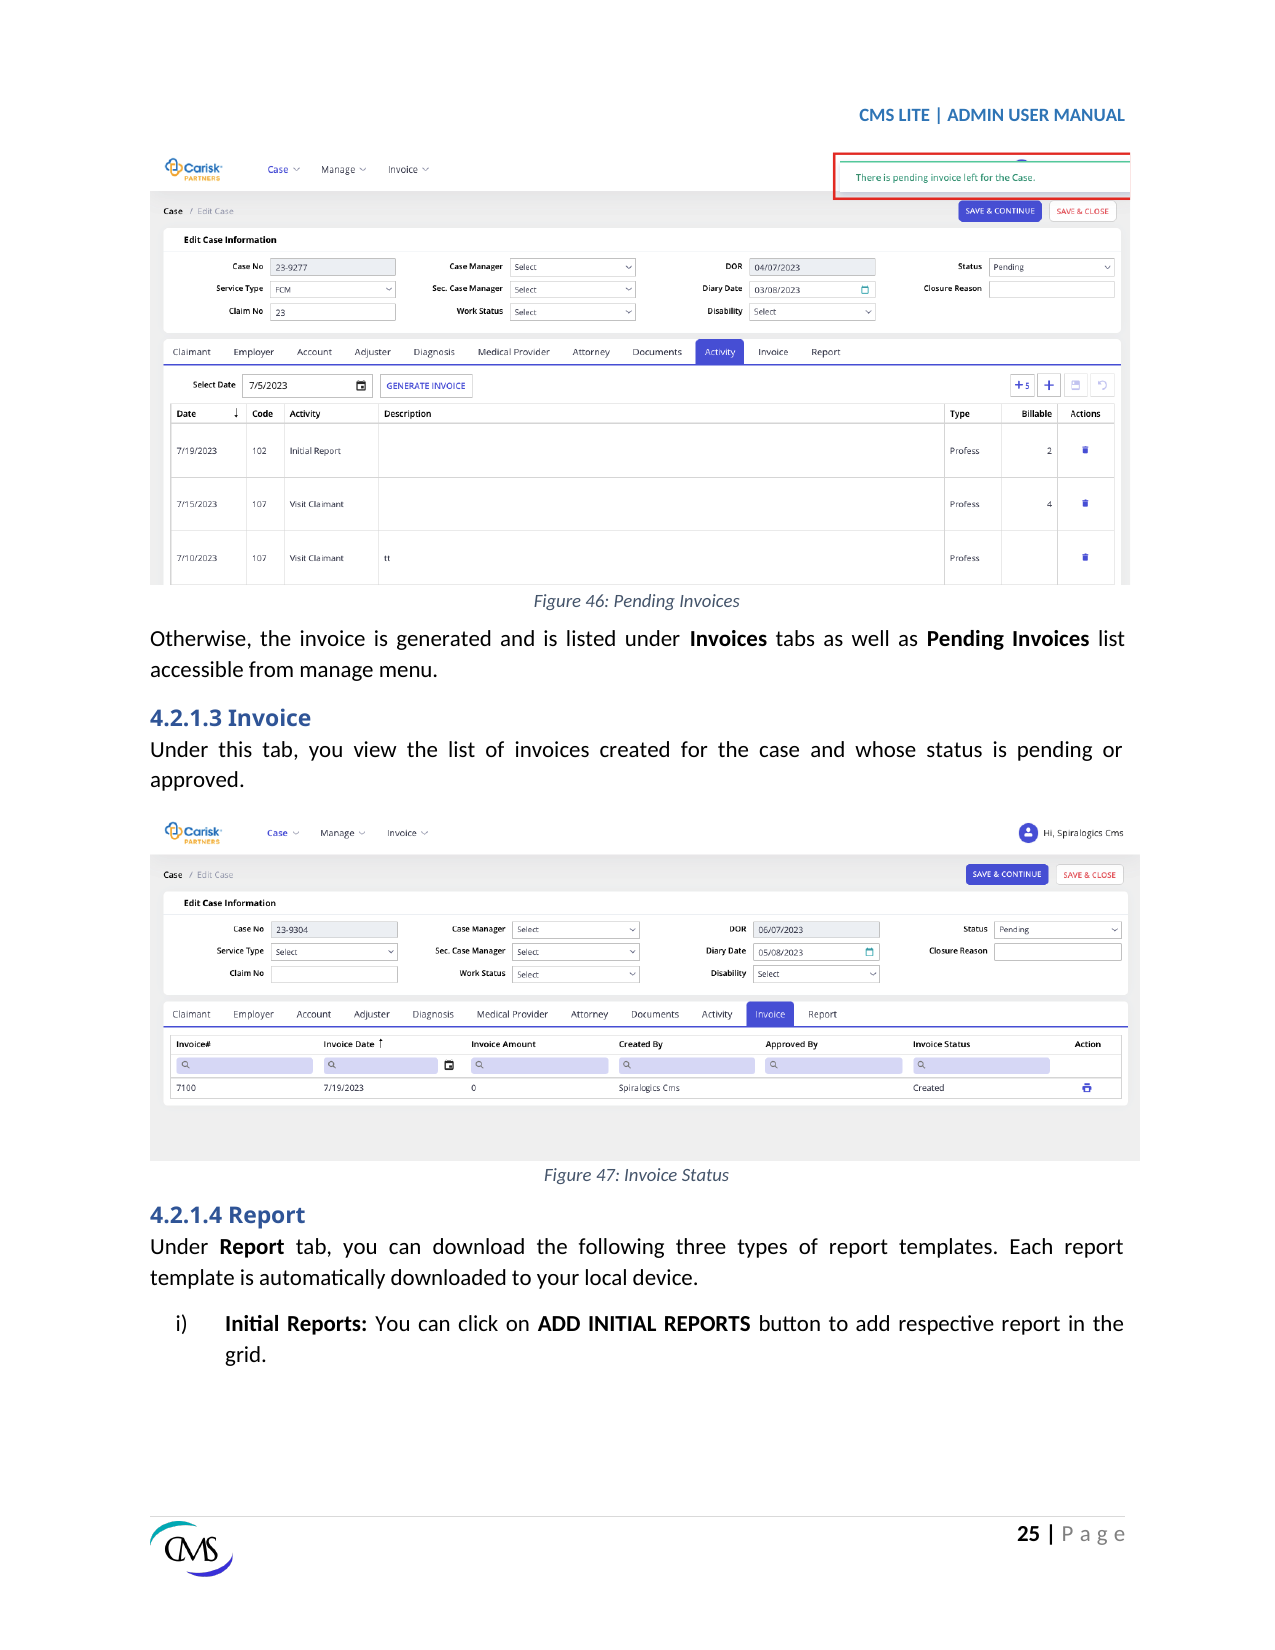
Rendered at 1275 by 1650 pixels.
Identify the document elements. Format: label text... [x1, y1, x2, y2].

text Under Report tab, you can download the following three types of report templates. Each report template is automatically downloaded to your local device. [150, 1232, 1125, 1291]
subtitle 4.2.1.3 Invoice [150, 702, 1125, 733]
subtitle 4.2.1.4 Report [150, 1199, 1125, 1230]
text Under this tab, you view the list of invoices created for the case and whose status is pending or approved. [150, 735, 1125, 794]
picture [150, 812, 1140, 1161]
picture [150, 1521, 233, 1577]
text Figure 46: Pending Invoices [150, 589, 1125, 612]
text Otherwise, the invoice is generated and is listed under Invoices tabs as well as Pending Invoices list accessible from manage menu. [150, 624, 1125, 683]
list Initial Reports: You can click on ADD INITIAL REPORTS button to add respective report in the grid. [187, 1309, 1125, 1368]
picture [150, 150, 1131, 585]
text Figure 47: Invoice Status [150, 1163, 1125, 1186]
